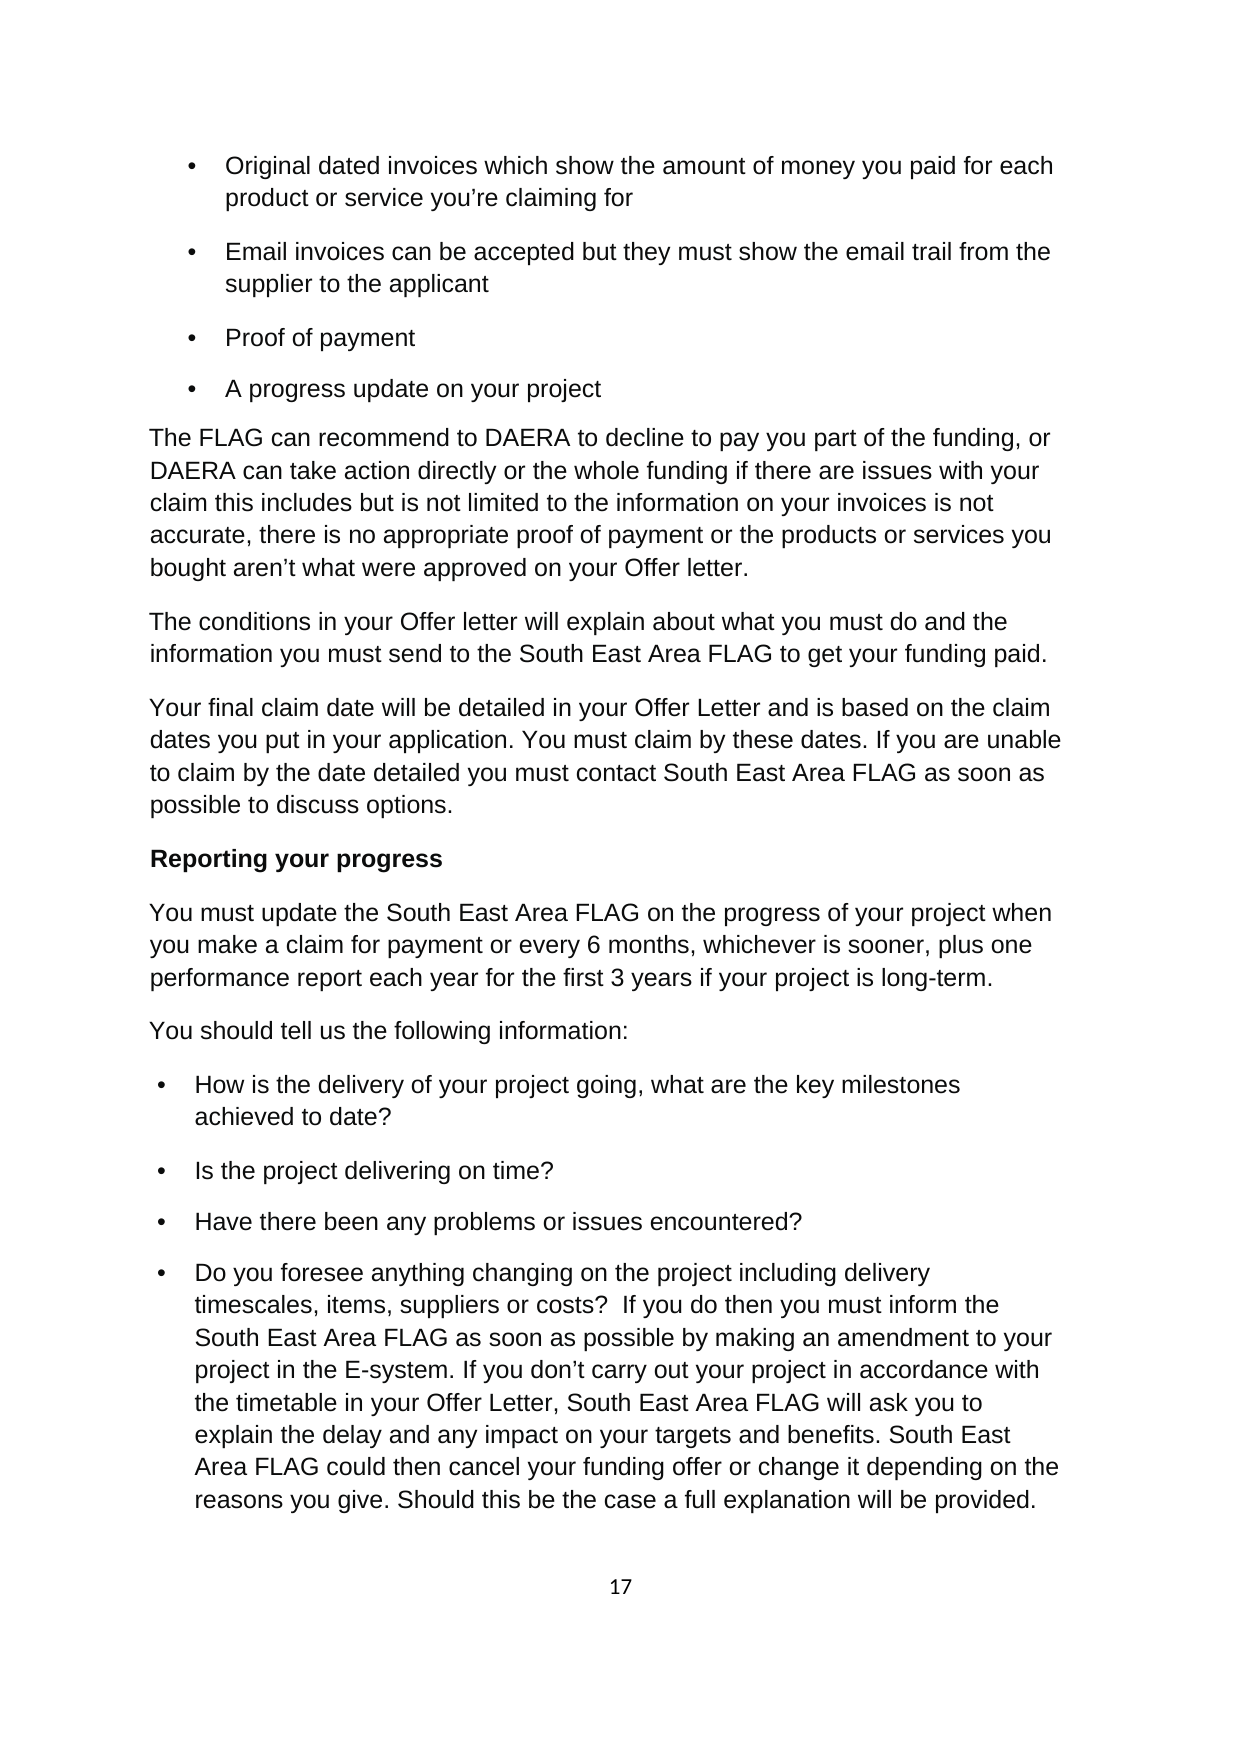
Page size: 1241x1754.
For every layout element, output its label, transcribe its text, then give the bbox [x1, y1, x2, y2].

subtitle Reporting your progress [150, 844, 1090, 872]
list Original dated invoices which show the amount of money you paid for each product or service you’re claiming for [187, 151, 1061, 212]
text You should tell us the following information: [148, 1016, 1061, 1045]
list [157, 1258, 1061, 1513]
text The FLAG can recommend to DAERA to decline to pay you part of the funding, or DAERA can take action directly or the whole funding if there are issues with your claim this includes but is not limited to the information on your invoices is not accurate, there is no appropriate proof of payment or the products or services you bought aren’t what were approved on your Offer letter. [148, 423, 1090, 582]
list Email invoices can be accepted but they must show the email trail from the supplier to the applicant [187, 237, 1061, 298]
text You must update the South East Area FLAG on the progress of your project when you make a claim for payment or every 6 months, whichever is sooner, plus one performance report each year for the first 3 years if your project is long-term. [148, 898, 1061, 991]
list Have there been any problems or issues encountered? [157, 1207, 1061, 1236]
list How is the delivery of your project going, what are the key milestones achieved to date? [157, 1070, 1061, 1131]
list A progress update on your project [187, 374, 1061, 403]
text The conditions in your Offer letter will explain about what you must do and the information you must send to the South East Area FLAG to get your funding paid. [148, 607, 1061, 668]
list Proof of payment [187, 323, 1061, 352]
list Is the project delivering on time? [157, 1156, 1061, 1185]
text Your final claim date will be detailed in your Offer Letter and is based on the claim dates you put in your application. You must claim by these dates. If you are unable to claim by the date detailed you must contact South East Area FLAG as soon as possible to discuss options. [148, 693, 1090, 819]
